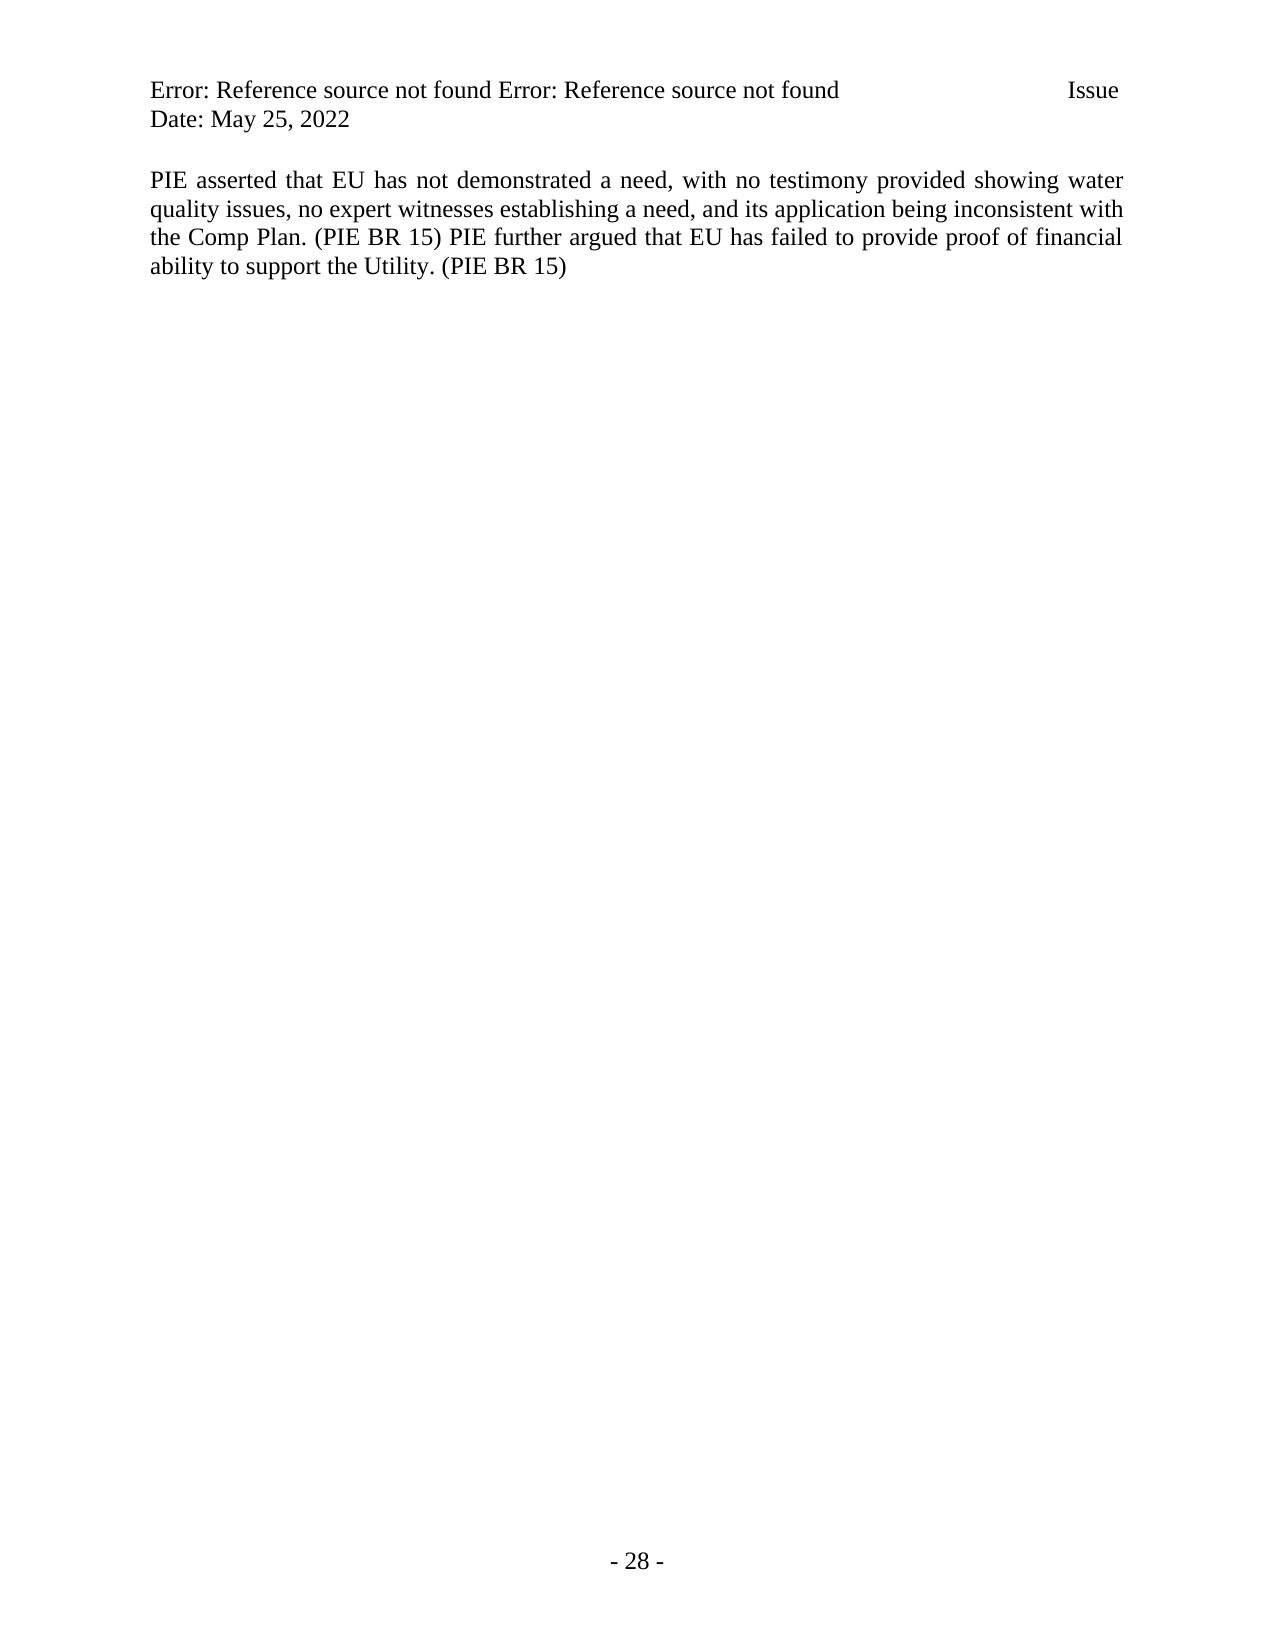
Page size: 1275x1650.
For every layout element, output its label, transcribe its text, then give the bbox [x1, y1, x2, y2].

text PIE asserted that EU has not demonstrated a need, with no testimony provided showing water quality issues, no expert witnesses establishing a need, and its application being inconsistent with the Comp Plan. (PIE BR 15) PIE further argued that EU has failed to provide proof of financial ability to support the Utility. (PIE BR 15) [150, 165, 1125, 280]
